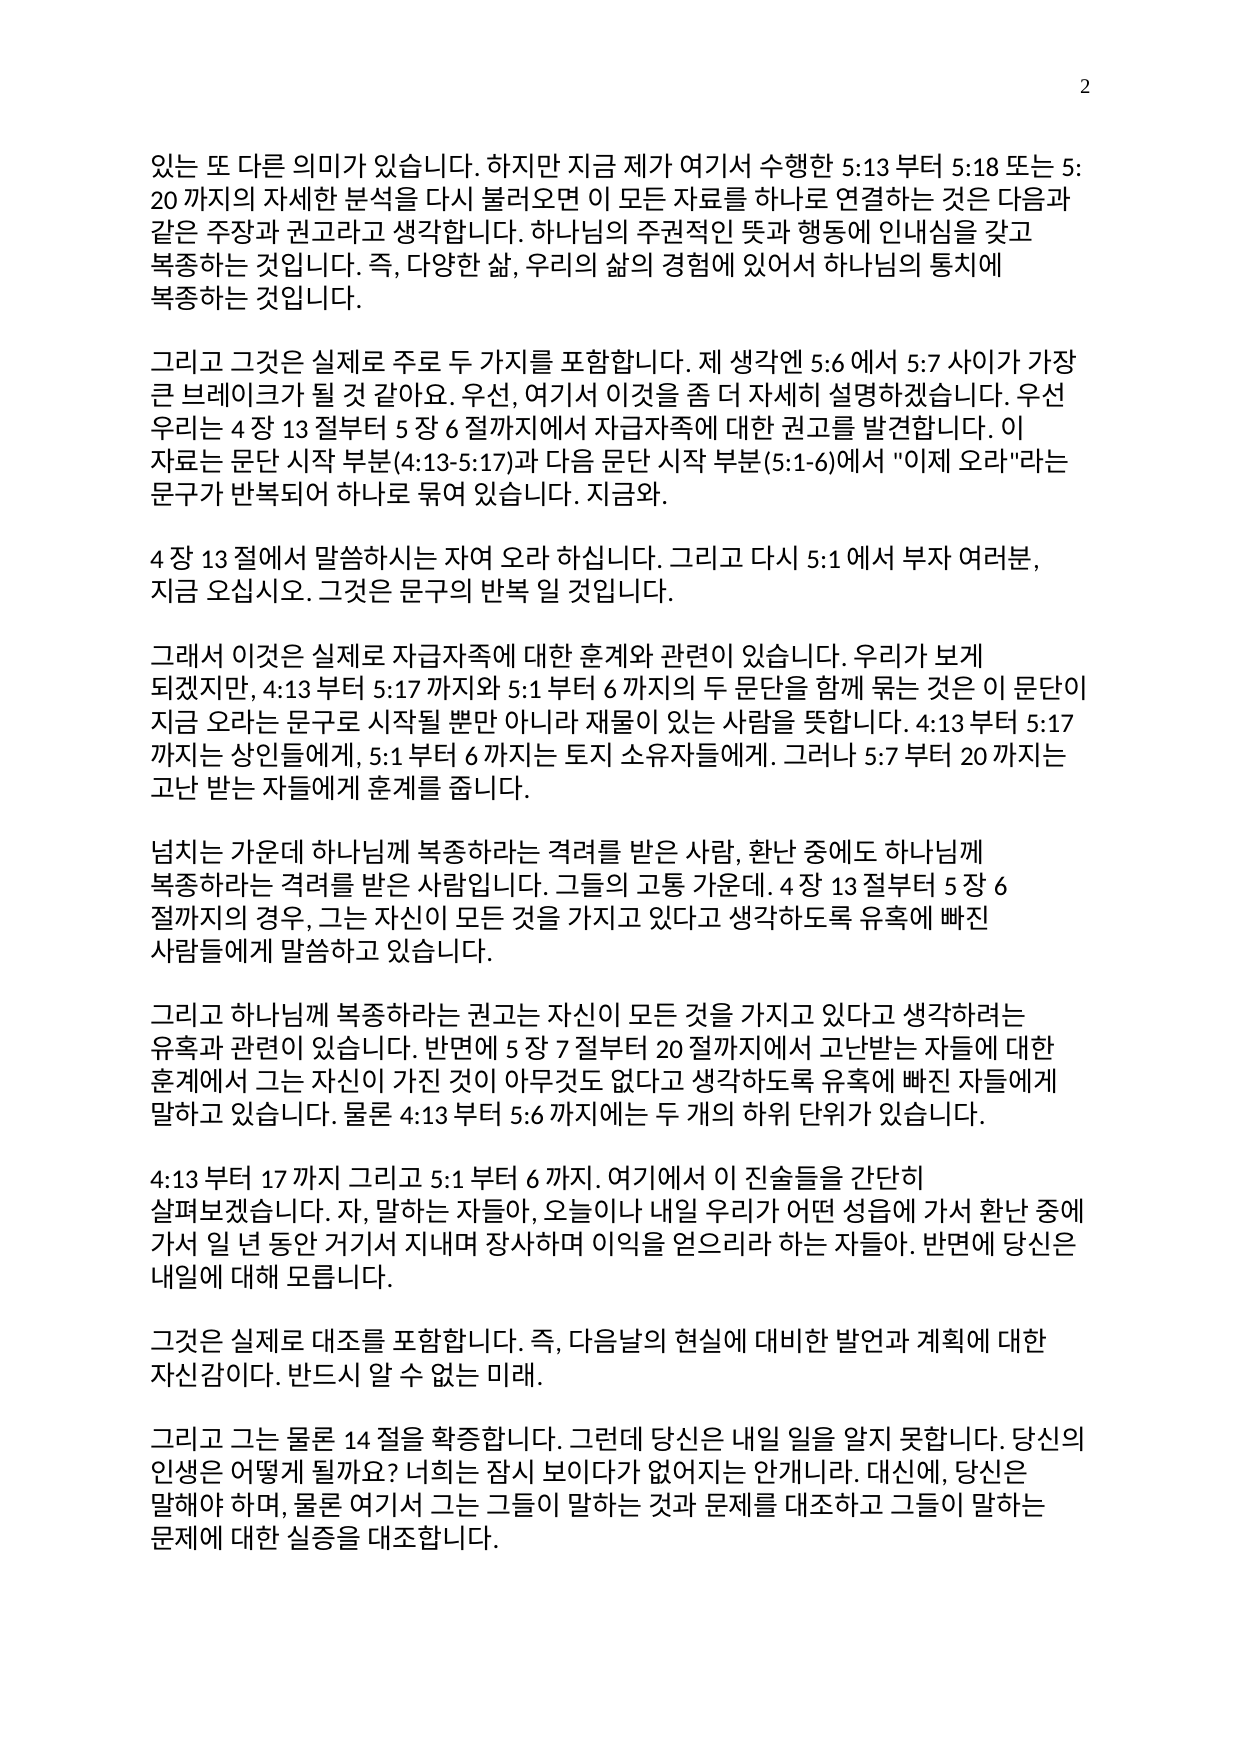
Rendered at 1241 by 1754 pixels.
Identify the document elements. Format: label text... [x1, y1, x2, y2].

text 그리고 하나님께 복종하라는 권고는 자신이 모든 것을 가지고 있다고 생각하려는 유혹과 관련이 있습니다. 반면에 5장 7절부터 20절까지에서 고난받는 자들에 대한 훈계에서 그는 자신이 가진 것이 아무것도 없다고 생각하도록 유혹에 빠진 자들에게 말하고 있습니다. 물론 4:13부터 5:6까지에는 두 개의 하위 단위가 있습니다. [150, 999, 1090, 1131]
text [150, 150, 1090, 315]
text 그것은 실제로 대조를 포함합니다. 즉, 다음날의 현실에 대비한 발언과 계획에 대한 자신감이다. 반드시 알 수 없는 미래. [150, 1326, 1090, 1392]
text 4장 13절에서 말씀하시는 자여 오라 하십니다. 그리고 다시 5:1에서 부자 여러분, 지금 오십시오. 그것은 문구의 반복 일 것입니다. [150, 542, 1090, 608]
text 그리고 그것은 실제로 주로 두 가지를 포함합니다. 제 생각엔 5:6에서 5:7 사이가 가장 큰 브레이크가 될 것 같아요. 우선, 여기서 이것을 좀 더 자세히 설명하겠습니다. 우선 우리는 4장 13절부터 5장 6절까지에서 자급자족에 대한 권고를 발견합니다. 이 자료는 문단 시작 부분(4:13-5:17)과 다음 문단 시작 부분(5:1-6)에서 "이제 오라"라는 문구가 반복되어 하나로 묶여 있습니다. 지금와. [150, 346, 1090, 511]
text 그리고 그는 물론 14절을 확증합니다. 그런데 당신은 내일 일을 알지 못합니다. 당신의 인생은 어떻게 될까요? 너희는 잠시 보이다가 없어지는 안개니라. 대신에, 당신은 말해야 하며, 물론 여기서 그는 그들이 말하는 것과 문제를 대조하고 그들이 말하는 문제에 대한 실증을 대조합니다. [150, 1423, 1090, 1555]
text 넘치는 가운데 하나님께 복종하라는 격려를 받은 사람, 환난 중에도 하나님께 복종하라는 격려를 받은 사람입니다. 그들의 고통 가운데. 4장 13절부터 5장 6절까지의 경우, 그는 자신이 모든 것을 가지고 있다고 생각하도록 유혹에 빠진 사람들에게 말씀하고 있습니다. [150, 836, 1090, 968]
text 4:13부터 17까지 그리고 5:1부터 6까지. 여기에서 이 진술들을 간단히 살펴보겠습니다. 자, 말하는 자들아, 오늘이나 내일 우리가 어떤 성읍에 가서 환난 중에 가서 일 년 동안 거기서 지내며 장사하며 이익을 얻으리라 하는 자들아. 반면에 당신은 내일에 대해 모릅니다. [150, 1162, 1090, 1294]
text 그래서 이것은 실제로 자급자족에 대한 훈계와 관련이 있습니다. 우리가 보게 되겠지만, 4:13부터 5:17까지와 5:1부터 6까지의 두 문단을 함께 묶는 것은 이 문단이 지금 오라는 문구로 시작될 뿐만 아니라 재물이 있는 사람을 뜻합니다. 4:13부터 5:17까지는 상인들에게, 5:1부터 6까지는 토지 소유자들에게. 그러나 5:7부터 20까지는 고난 받는 자들에게 훈계를 줍니다. [150, 640, 1090, 805]
